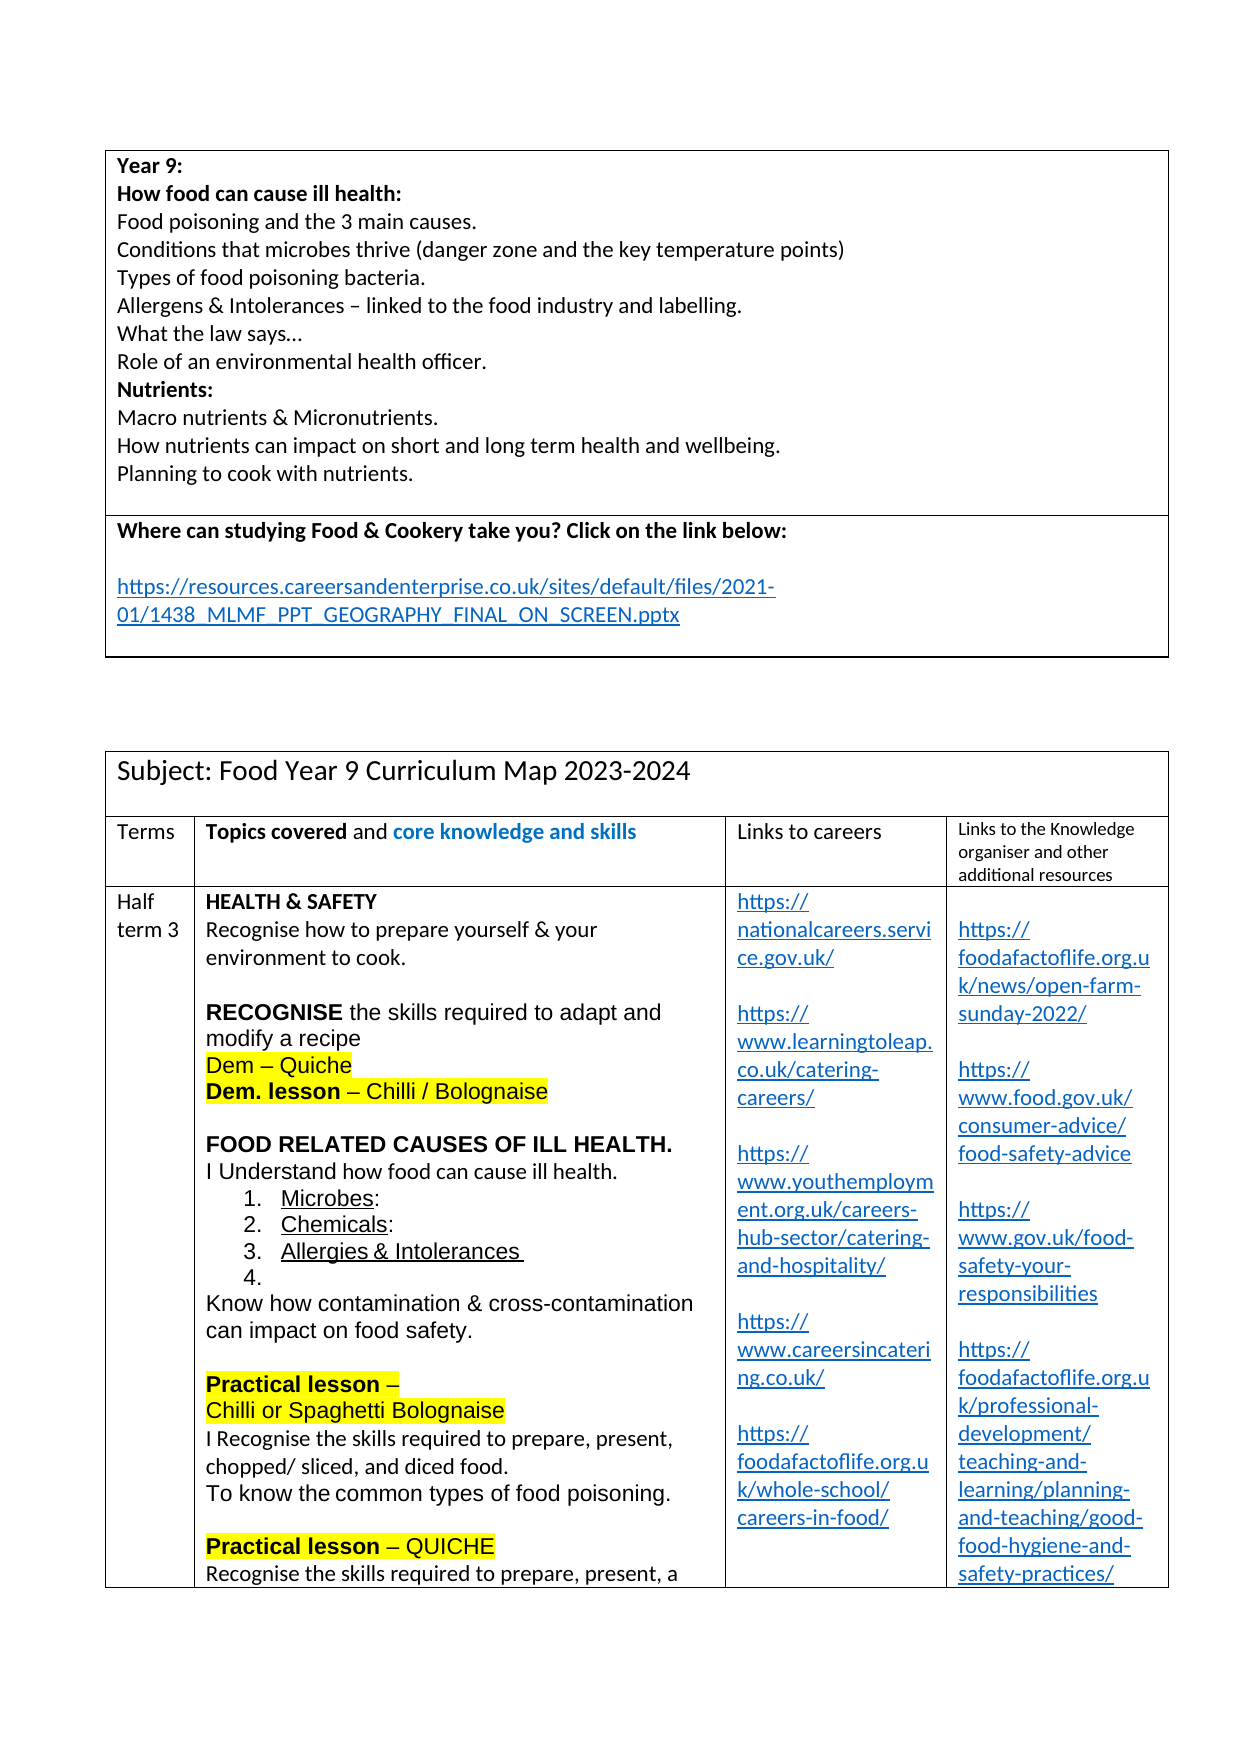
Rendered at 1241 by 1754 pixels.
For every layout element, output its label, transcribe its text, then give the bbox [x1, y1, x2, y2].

table_cell Topics covered and core knowledge and skills [195, 817, 725, 886]
table_cell Terms [106, 817, 194, 886]
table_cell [726, 887, 946, 1587]
table_cell Where can studying Food & Cookery take you? Click on the link below: https://resources.careersandenterprise.co.uk/sites/default/files/2021-01/1438_MLMF_PPT_GEOGRAPHY_FINAL_ON_SCREEN.pptx [106, 516, 1168, 656]
table_header Subject: Food Year 9 Curriculum Map 2023-2024 [106, 752, 1168, 816]
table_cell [106, 151, 1168, 515]
table_cell Links to careers [726, 817, 946, 886]
table_cell Half term 3 [106, 887, 194, 1587]
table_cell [195, 887, 725, 1587]
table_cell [947, 887, 1168, 1587]
table_cell Links to the Knowledge organiser and other additional resources [947, 817, 1168, 886]
